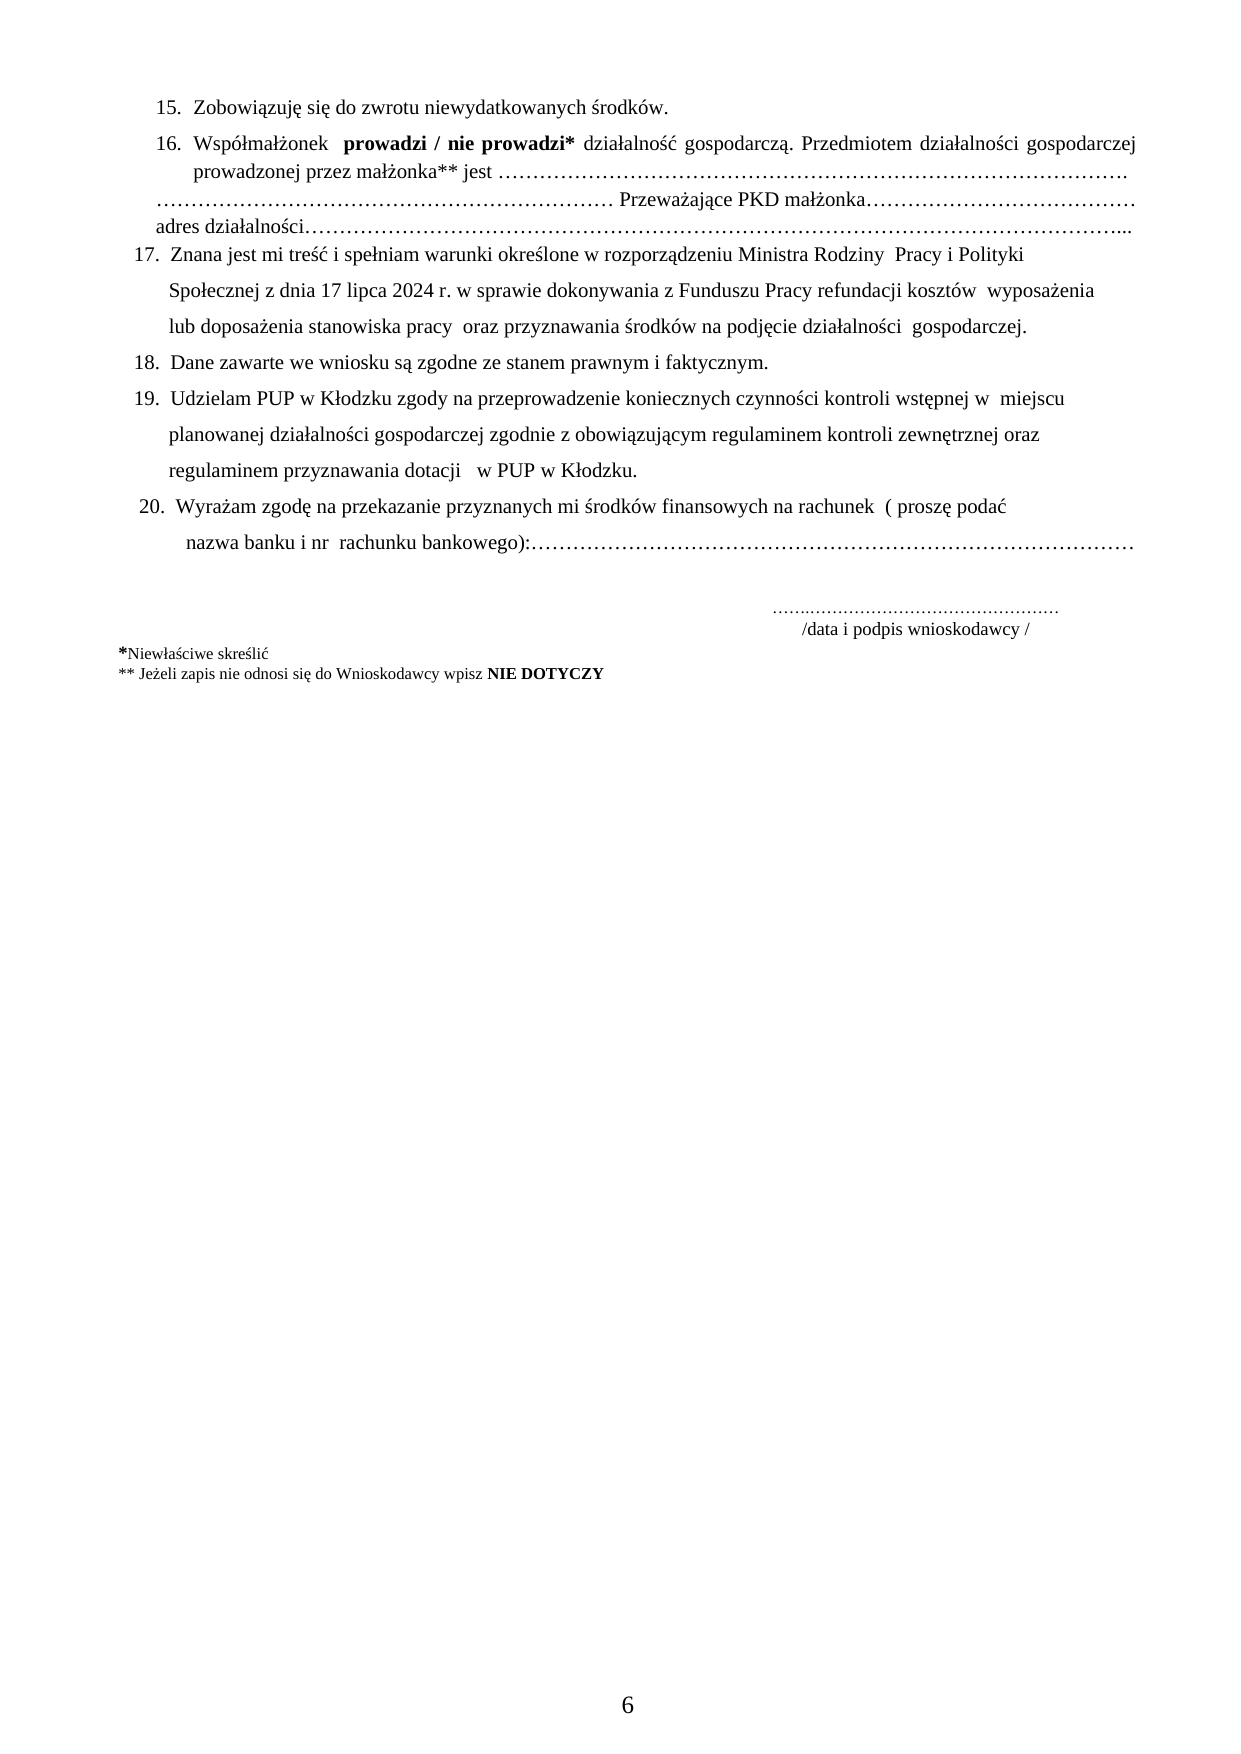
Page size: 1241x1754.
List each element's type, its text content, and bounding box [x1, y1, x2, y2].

list ………………………………………………………… Przeważające PKD małżonka………………………………… [156, 186, 1137, 211]
text /data i podpis wnioskodawcy / [634, 617, 1137, 639]
text regulaminem przyznawania dotacji w PUP w Kłodzku. [148, 458, 1137, 482]
list adres działalności………………………………………………………………………………………………………... [156, 214, 1137, 238]
text nazwa banku i nr rachunku bankowego):…………………………………………………………………………… [118, 530, 1137, 554]
text 18. Dane zawarte we wniosku są zgodne ze stanem prawnym i faktycznym. [118, 350, 1137, 374]
text lub doposażenia stanowiska pracy oraz przyznawania środków na podjęcie działalności gospodarczej. [148, 314, 1137, 338]
text 19. Udzielam PUP w Kłodzku zgody na przeprowadzenie koniecznych czynności kontroli wstępnej w miejscu [118, 386, 1137, 410]
text 17. Znana jest mi treść i spełniam warunki określone w rozporządzeniu Ministra Rodziny Pracy i Polityki [118, 242, 1137, 266]
text Społecznej z dnia 17 lipca 2024 r. w sprawie dokonywania z Funduszu Pracy refundacji kosztów wyposażenia [148, 278, 1137, 302]
text …….……………………………………… [118, 598, 1137, 617]
list Zobowiązuję się do zwrotu niewydatkowanych środków. [156, 95, 1137, 119]
text planowanej działalności gospodarczej zgodnie z obowiązującym regulaminem kontroli zewnętrznej oraz [148, 422, 1137, 446]
text 20. Wyrażam zgodę na przekazanie przyznanych mi środków finansowych na rachunek ( proszę podać [118, 494, 1137, 518]
text *Niewłaściwe skreślić [118, 642, 1137, 664]
text ** Jeżeli zapis nie odnosi się do Wnioskodawcy wpisz NIE DOTYCZY [118, 664, 1137, 683]
list Współmałżonek prowadzi / nie prowadzi* działalność gospodarczą. Przedmiotem działalności gospodarczej prowadzonej przez małżonka** jest ………………………………………………………………………………. [156, 131, 1137, 183]
